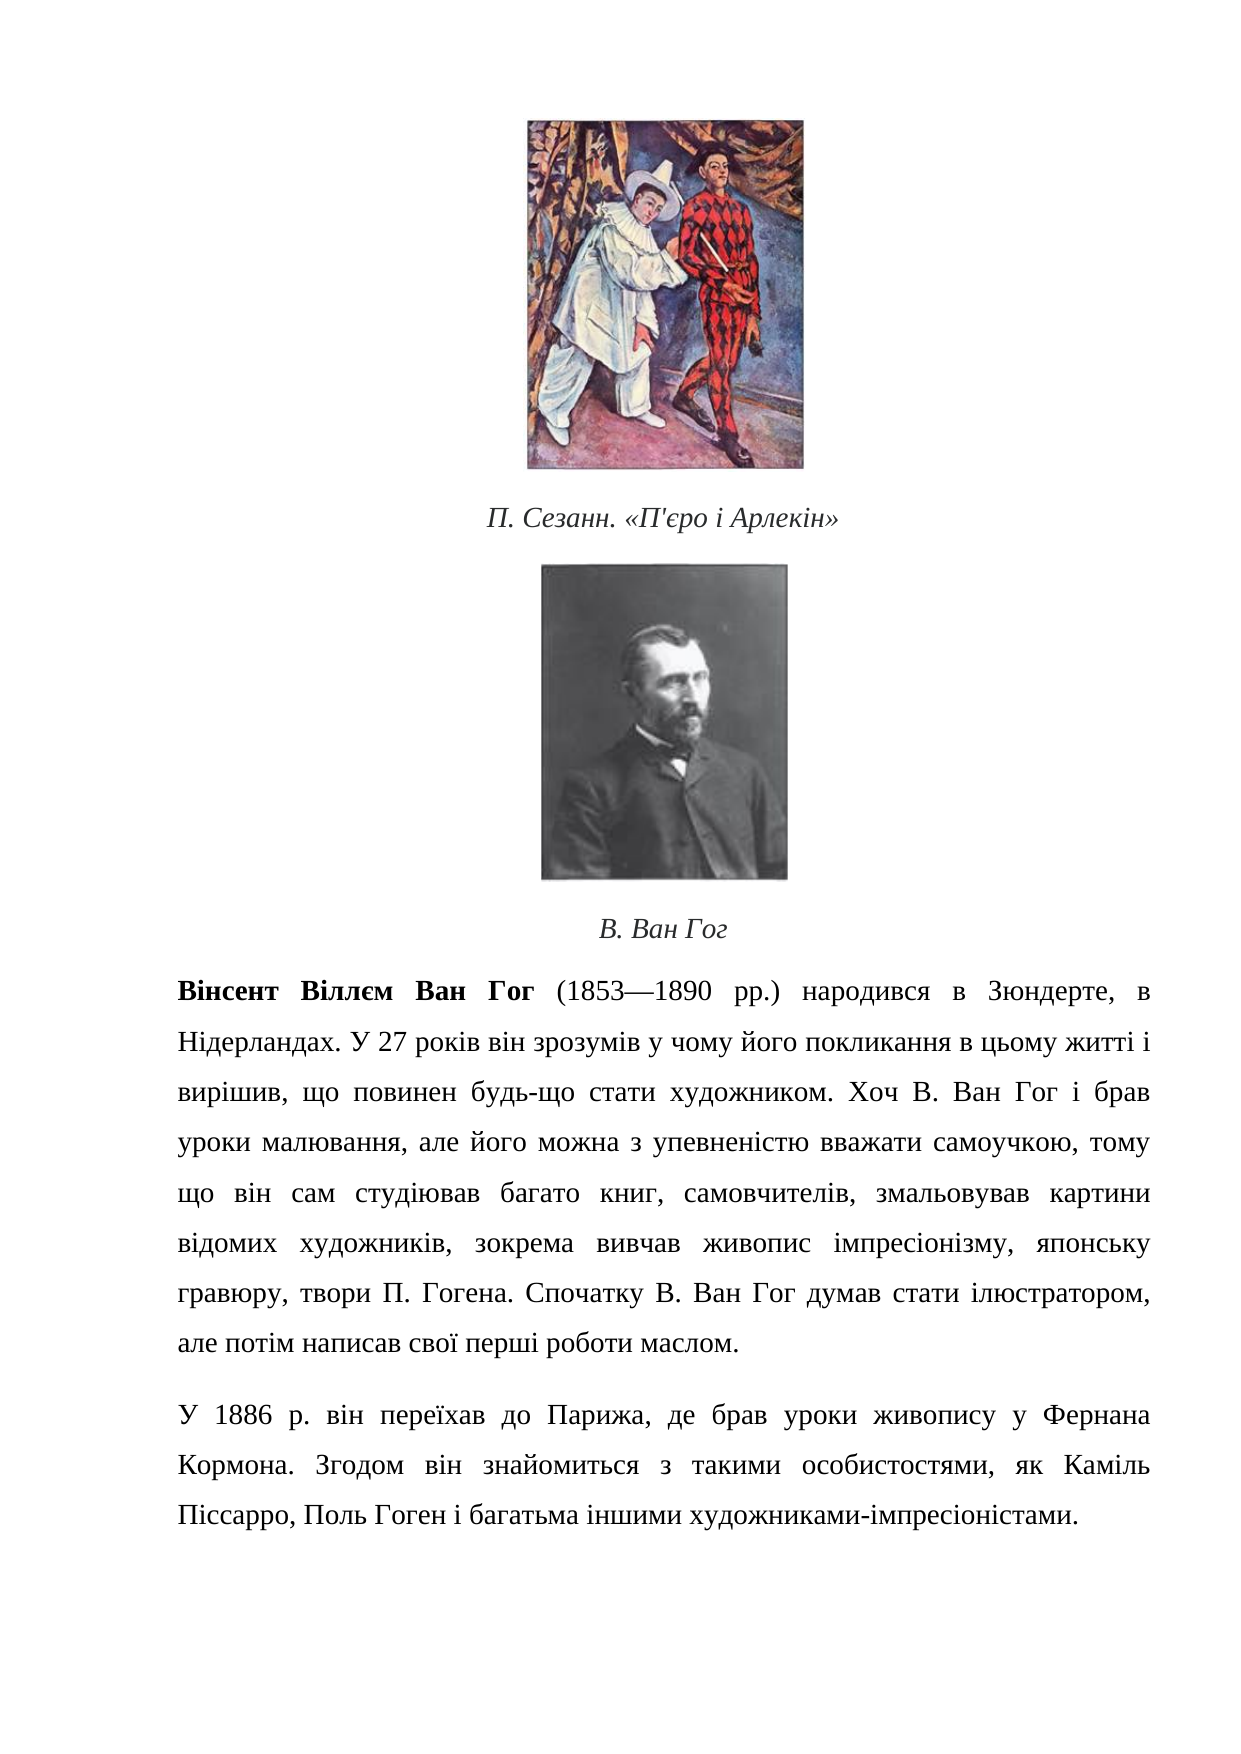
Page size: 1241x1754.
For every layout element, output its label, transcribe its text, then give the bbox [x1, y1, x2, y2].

text Вінсент Віллєм Ван Гог (1853—1890 рр.) народився в Зюндерте, в Нідерландах. У 27 років він зрозумів у чому його покликання в цьому житті і вирішив, що повинен будь-що стати художником. Хоч В. Ван Гог і брав уроки малювання, але його можна з упевненістю вважати самоучкою, тому що він сам студіював багато книг, самовчителів, змальовував картини відомих художників, зокрема вивчав живопис імпресіонізму, японську гравюру, твори П. Гогена. Спочатку В. Ван Гог думав стати ілюстратором, але потім написав свої перші роботи маслом. [177, 973, 1152, 1359]
picture [541, 563, 788, 882]
picture [523, 118, 806, 472]
text В. Ван Гог [177, 911, 1152, 944]
text П. Сезанн. «П'єро і Арлекін» [177, 500, 1152, 534]
text У 1886 р. він переїхав до Парижа, де брав уроки живопису у Фернана Кормона. Згодом він знайомиться з такими особистостями, як Каміль Піссарро, Поль Гоген і багатьма іншими художниками-імпресіоністами. [177, 1397, 1152, 1531]
